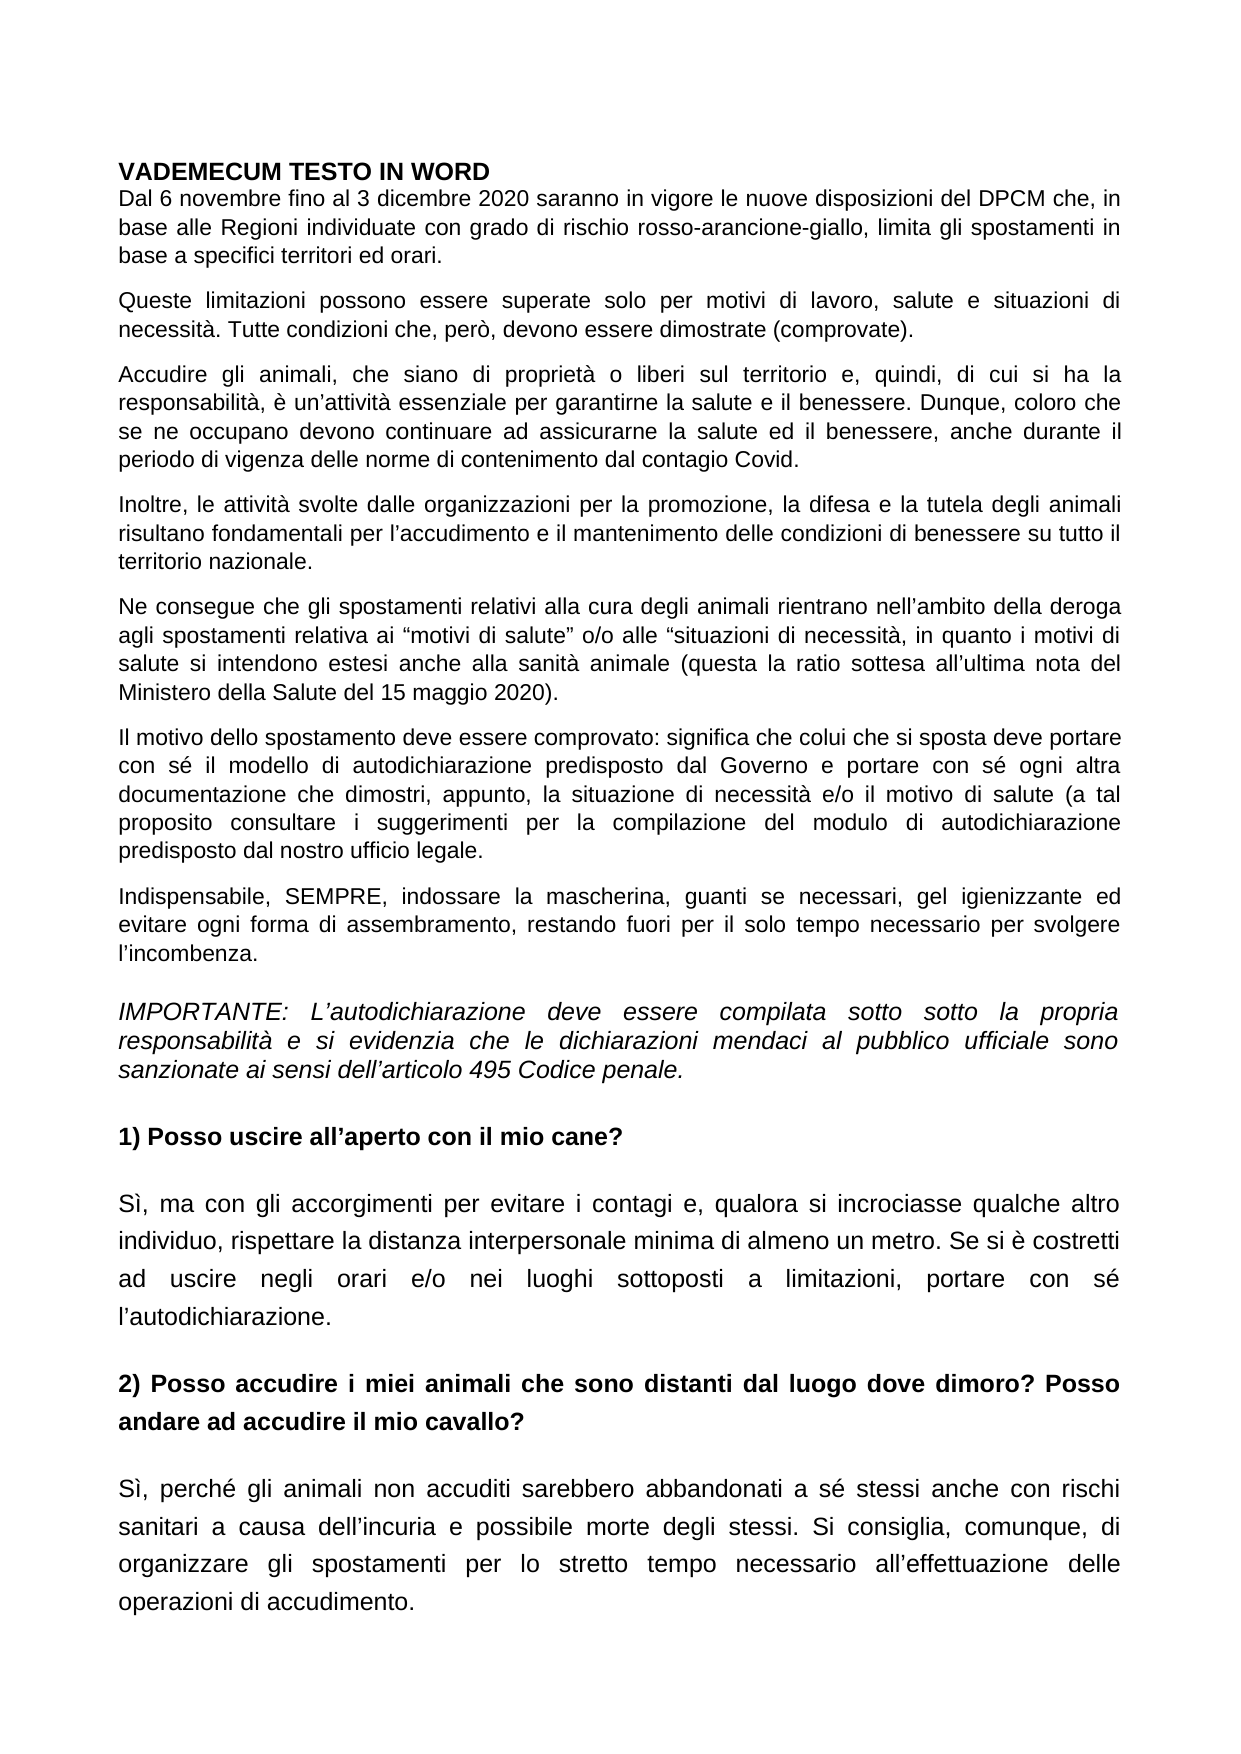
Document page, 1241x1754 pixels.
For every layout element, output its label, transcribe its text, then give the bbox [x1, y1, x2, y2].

text IMPORTANTE: L’autodichiarazione deve essere compilata sotto sotto la propria responsabilità e si evidenzia che le dichiarazioni mendaci al pubblico ufficiale sono sanzionate ai sensi dell’articolo 495 Codice penale. [118, 997, 1122, 1083]
text Sì, perché gli animali non accuditi sarebbero abbandonati a sé stessi anche con rischi sanitari a causa dell’incuria e possibile morte degli stessi. Si consiglia, comunque, di organizzare gli spostamenti per lo stretto tempo necessario all’effettuazione delle operazioni di accudimento. [118, 1465, 1122, 1616]
text Queste limitazioni possono essere superate solo per motivi di lavoro, salute e situazioni di necessità. Tutte condizioni che, però, devono essere dimostrate (comprovate). [118, 287, 1122, 342]
text Il motivo dello spostamento deve essere comprovato: significa che colui che si sposta deve portare con sé il modello di autodichiarazione predisposto dal Governo e portare con sé ogni altra documentazione che dimostri, appunto, la situazione di necessità e/o il motivo di salute (a tal proposito consultare i suggerimenti per la compilazione del modulo di autodichiarazione predisposto dal nostro ufficio legale. [118, 724, 1122, 864]
text Dal 6 novembre fino al 3 dicembre 2020 saranno in vigore le nuove disposizioni del DPCM che, in base alle Regioni individuate con grado di rischio rosso-arancione-giallo, limita gli spostamenti in base a specifici territori ed orari. [118, 185, 1122, 269]
text Inoltre, le attività svolte dalle organizzazioni per la promozione, la difesa e la tutela degli animali risultano fondamentali per l’accudimento e il mantenimento delle condizioni di benessere su tutto il territorio nazionale. [118, 491, 1122, 574]
text Accudire gli animali, che siano di proprietà o liberi sul territorio e, quindi, di cui si ha la responsabilità, è un’attività essenziale per garantirne la salute e il benessere. Dunque, coloro che se ne occupano devono continuare ad assicurarne la salute ed il benessere, anche durante il periodo di vigenza delle norme di contenimento dal contagio Covid. [118, 361, 1122, 473]
text 1) Posso uscire all’aperto con il mio cane? [118, 1112, 1122, 1150]
text Sì, ma con gli accorgimenti per evitare i contagi e, qualora si incrociasse qualche altro individuo, rispettare la distanza interpersonale minima di almeno un metro. Se si è costretti ad uscire negli orari e/o nei luoghi sottoposti a limitazioni, portare con sé l’autodichiarazione. [118, 1179, 1122, 1331]
text Indispensabile, SEMPRE, indossare la mascherina, guanti se necessari, gel igienizzante ed evitare ogni forma di assembramento, restando fuori per il solo tempo necessario per svolgere l’incombenza. [118, 883, 1122, 966]
text 2) Posso accudire i miei animali che sono distanti dal luogo dove dimoro? Posso andare ad accudire il mio cavallo? [118, 1360, 1122, 1436]
text Ne consegue che gli spostamenti relativi alla cura degli animali rientrano nell’ambito della deroga agli spostamenti relativa ai “motivi di salute” o/o alle “situazioni di necessità, in quanto i motivi di salute si intendono estesi anche alla sanità animale (questa la ratio sottesa all’ultima nota del Ministero della Salute del 15 maggio 2020). [118, 593, 1122, 705]
text VADEMECUM TESTO IN WORD [118, 148, 1122, 185]
